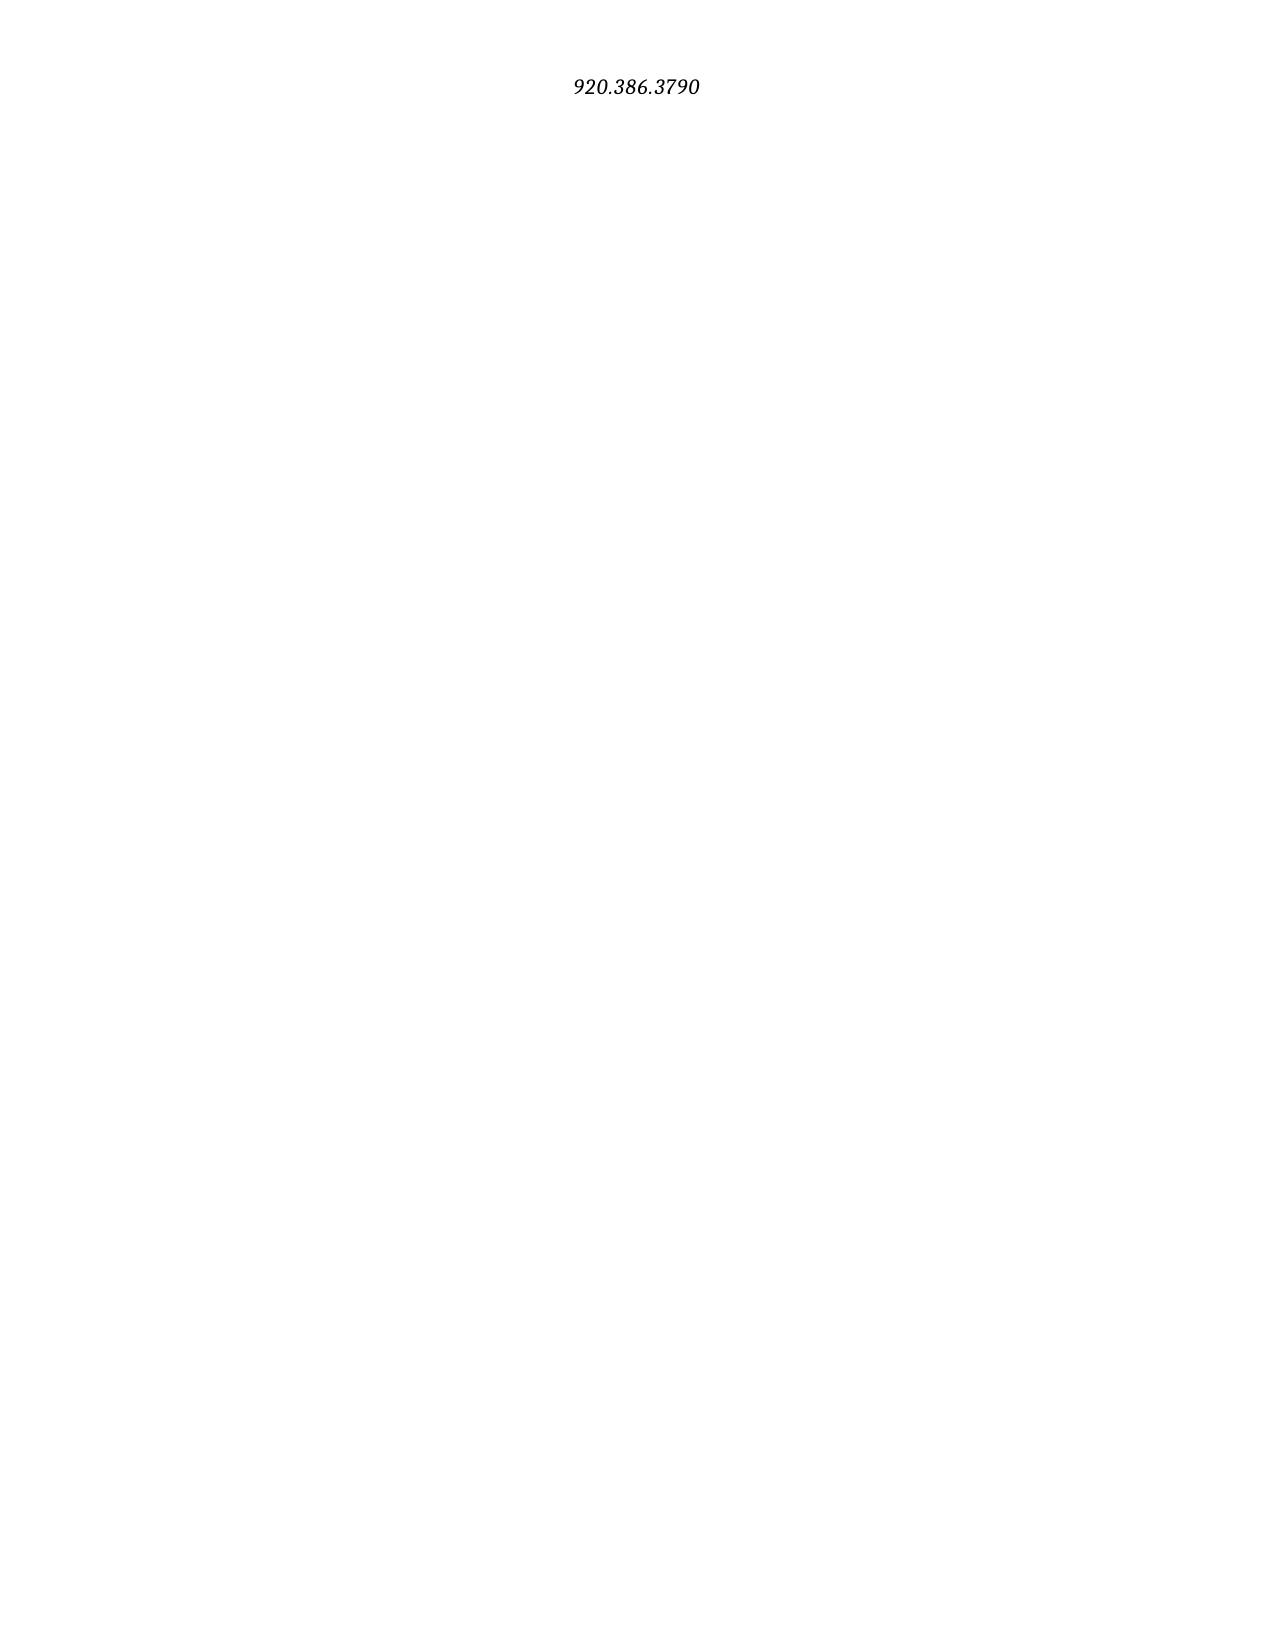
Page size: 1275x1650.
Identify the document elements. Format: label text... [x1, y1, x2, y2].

subtitle 920.386.3790 [75, 75, 1200, 100]
